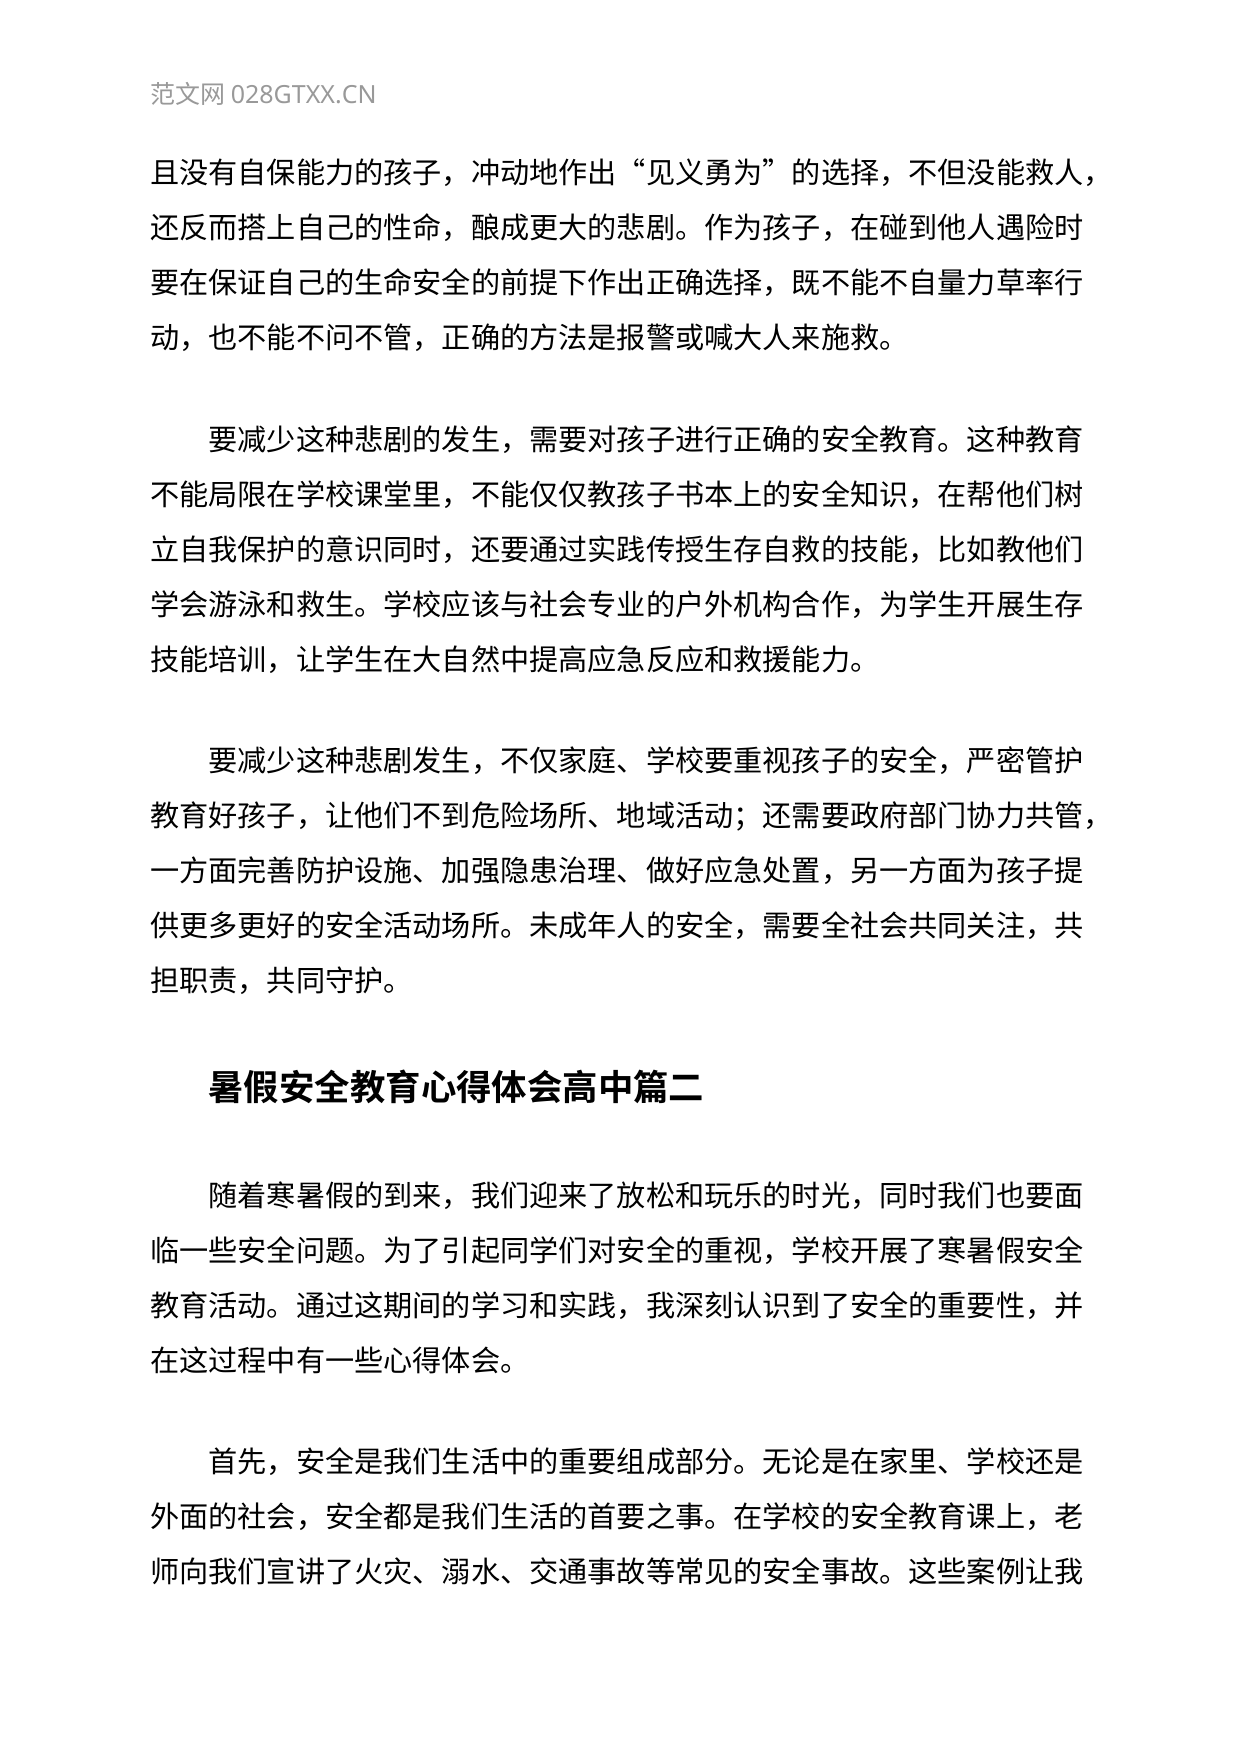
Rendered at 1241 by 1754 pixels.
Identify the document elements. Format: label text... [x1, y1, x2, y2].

text 要减少这种悲剧发生，不仅家庭、学校要重视孩子的安全，严密管护教育好孩子，让他们不到危险场所、地域活动；还需要政府部门协力共管，一方面完善防护设施、加强隐患治理、做好应急处置，另一方面为孩子提供更多更好的安全活动场所。未成年人的安全，需要全社会共同关注，共担职责，共同守护。 [150, 738, 1090, 1000]
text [150, 1439, 1090, 1591]
text 随着寒暑假的到来，我们迎来了放松和玩乐的时光，同时我们也要面临一些安全问题。为了引起同学们对安全的重视，学校开展了寒暑假安全教育活动。通过这期间的学习和实践，我深刻认识到了安全的重要性，并在这过程中有一些心得体会。 [150, 1173, 1090, 1379]
text 暑假安全教育心得体会高中篇二 [150, 1059, 1090, 1110]
text 要减少这种悲剧的发生，需要对孩子进行正确的安全教育。这种教育不能局限在学校课堂里，不能仅仅教孩子书本上的安全知识，在帮他们树立自我保护的意识同时，还要通过实践传授生存自救的技能，比如教他们学会游泳和救生。学校应该与社会专业的户外机构合作，为学生开展生存技能培训，让学生在大自然中提高应急反应和救援能力。 [150, 416, 1090, 678]
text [150, 150, 1090, 357]
